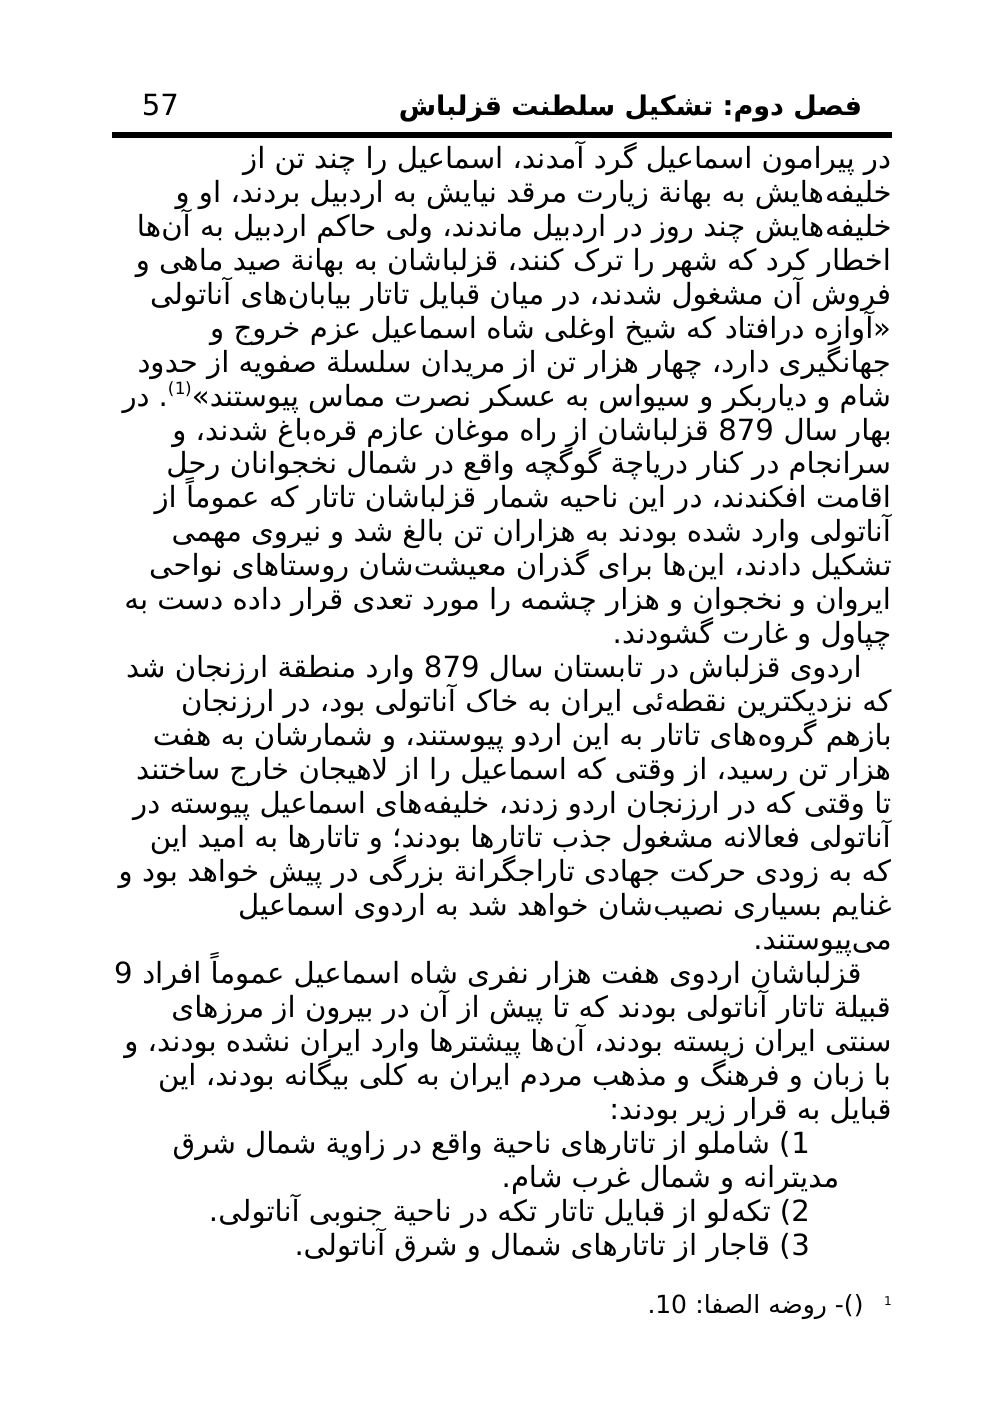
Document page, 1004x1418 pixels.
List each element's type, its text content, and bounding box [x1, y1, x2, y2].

text 3) قاجار از تاتارهای شمال و شرق آناتولی. [112, 1228, 839, 1262]
text 2) تکه‌لو از قبایل تاتار تکه در ناحیة جنوبی آناتولی. [112, 1194, 839, 1228]
text قزلباشان اردوی هفت هزار نفری شاه اسماعیل عموماً افراد 9 قبیلة تاتار آناتولی بودند که تا پیش از آن در بیرون از مرزهای سنتی ایران زیسته بودند، آن‌ها پیشترها وارد ایران نشده بودند، و با زبان و فرهنگ و مذهب مردم ایران به کلی بیگانه بودند، این قبایل به قرار زیر بودند: [112, 956, 892, 1126]
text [112, 141, 892, 651]
text اردوی قزلباش در تابستان سال 879 وارد منطقة ارزنجان شد که نزدیکترین نقطه‌ئی ایران به خاک آناتولی بود، در ارزنجان بازهم گروه‌های تاتار به این اردو پیوستند، و شمارشان به هفت هزار تن رسید، از وقتی که اسماعیل را از لاهیجان خارج ساختند تا وقتی که در ارزنجان اردو زدند، خلیفه‌های اسماعیل پیوسته در آناتولی فعالانه مشغول جذب تاتارها بودند؛ و تاتارها به امید این که به زودی حرکت جهادی تاراجگرانة بزرگی در پیش خواهد بود و غنایم بسیاری نصیب‌شان خواهد شد به اردوی اسماعیل می‌پیوستند. [112, 651, 892, 956]
text 1) شاملو از تاتارهای ناحیة واقع در زاویة شمال شرق مدیترانه و شمال غرب شام. [112, 1126, 839, 1194]
